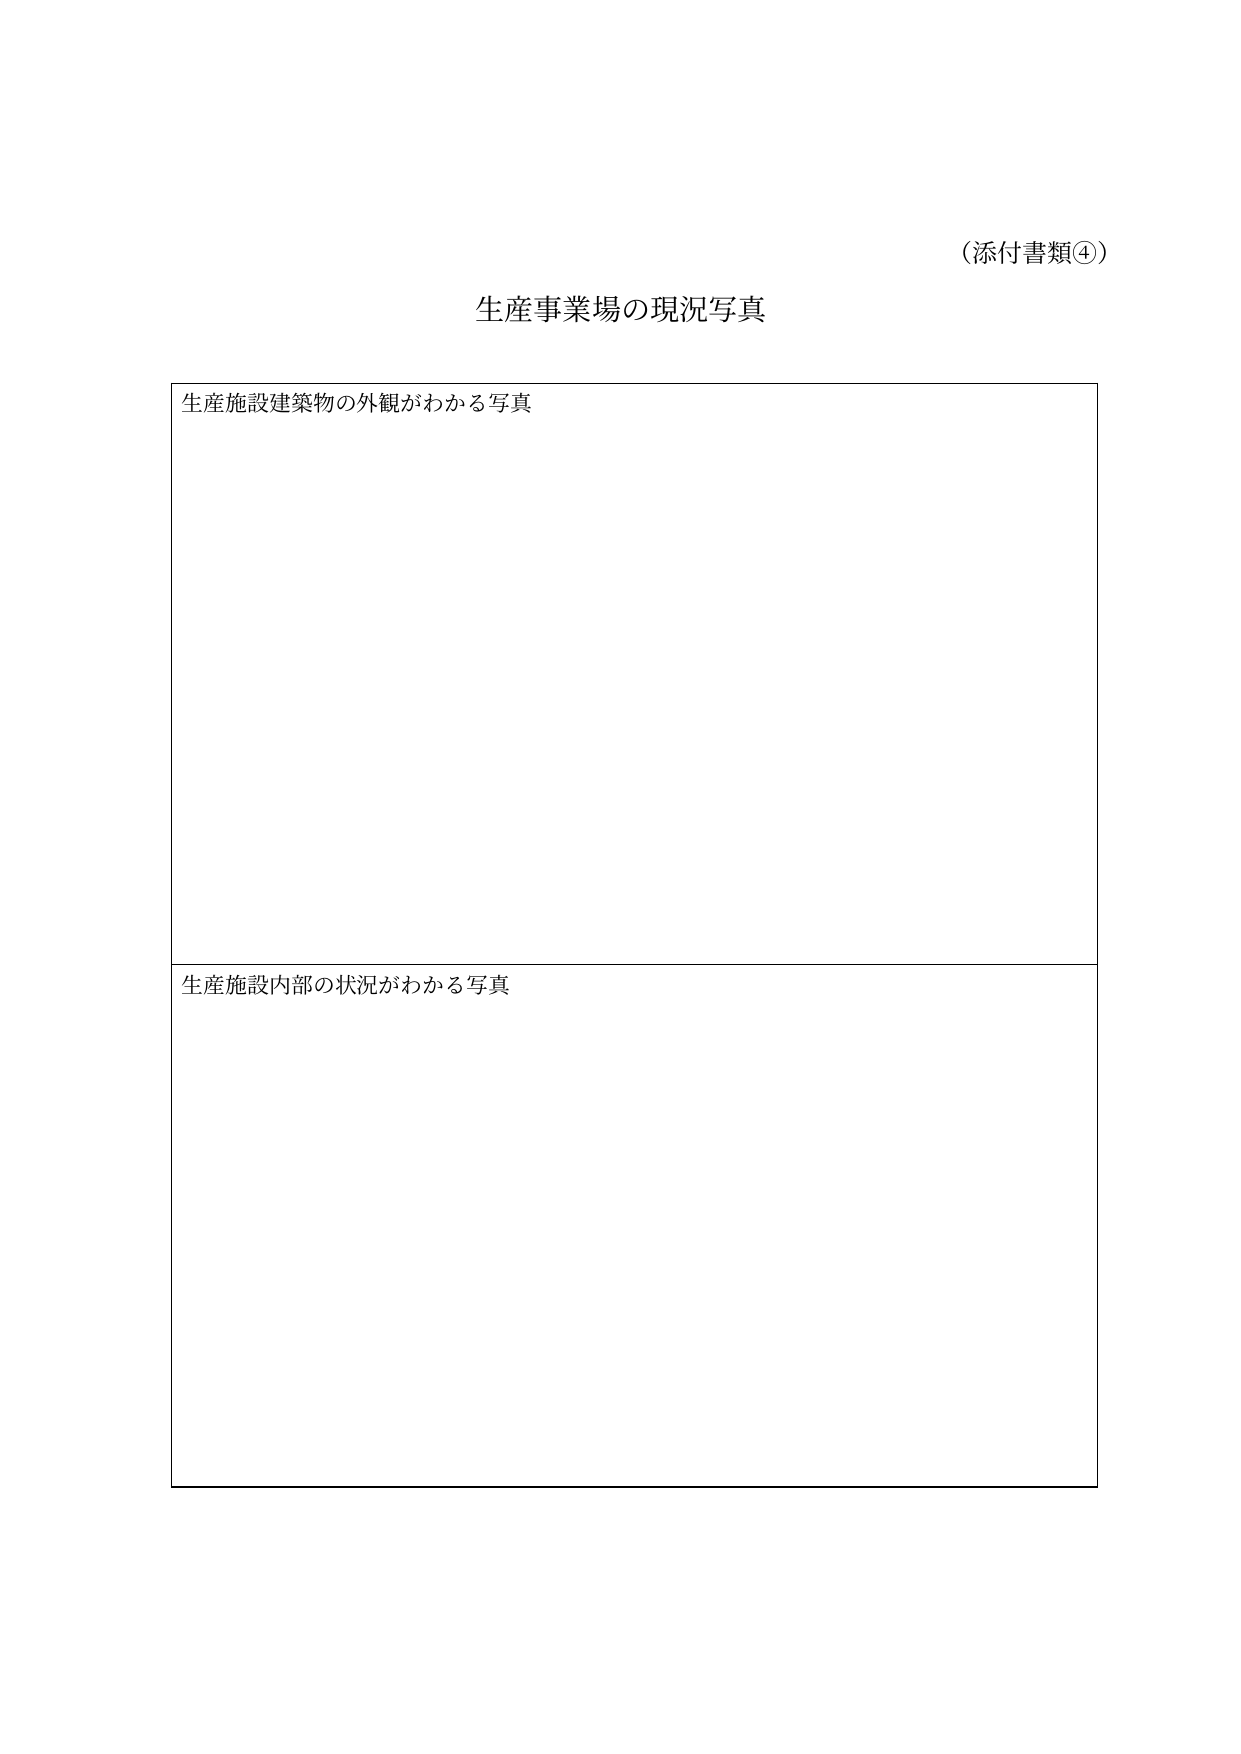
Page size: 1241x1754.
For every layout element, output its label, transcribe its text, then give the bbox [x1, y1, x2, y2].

text （添付書類④） [142, 232, 1122, 270]
table_cell 生産施設内部の状況がわかる写真 [172, 965, 1097, 1486]
table_header 生産施設建築物の外観がわかる写真 [172, 384, 1097, 964]
text 生産事業場の現況写真 [142, 270, 1100, 345]
